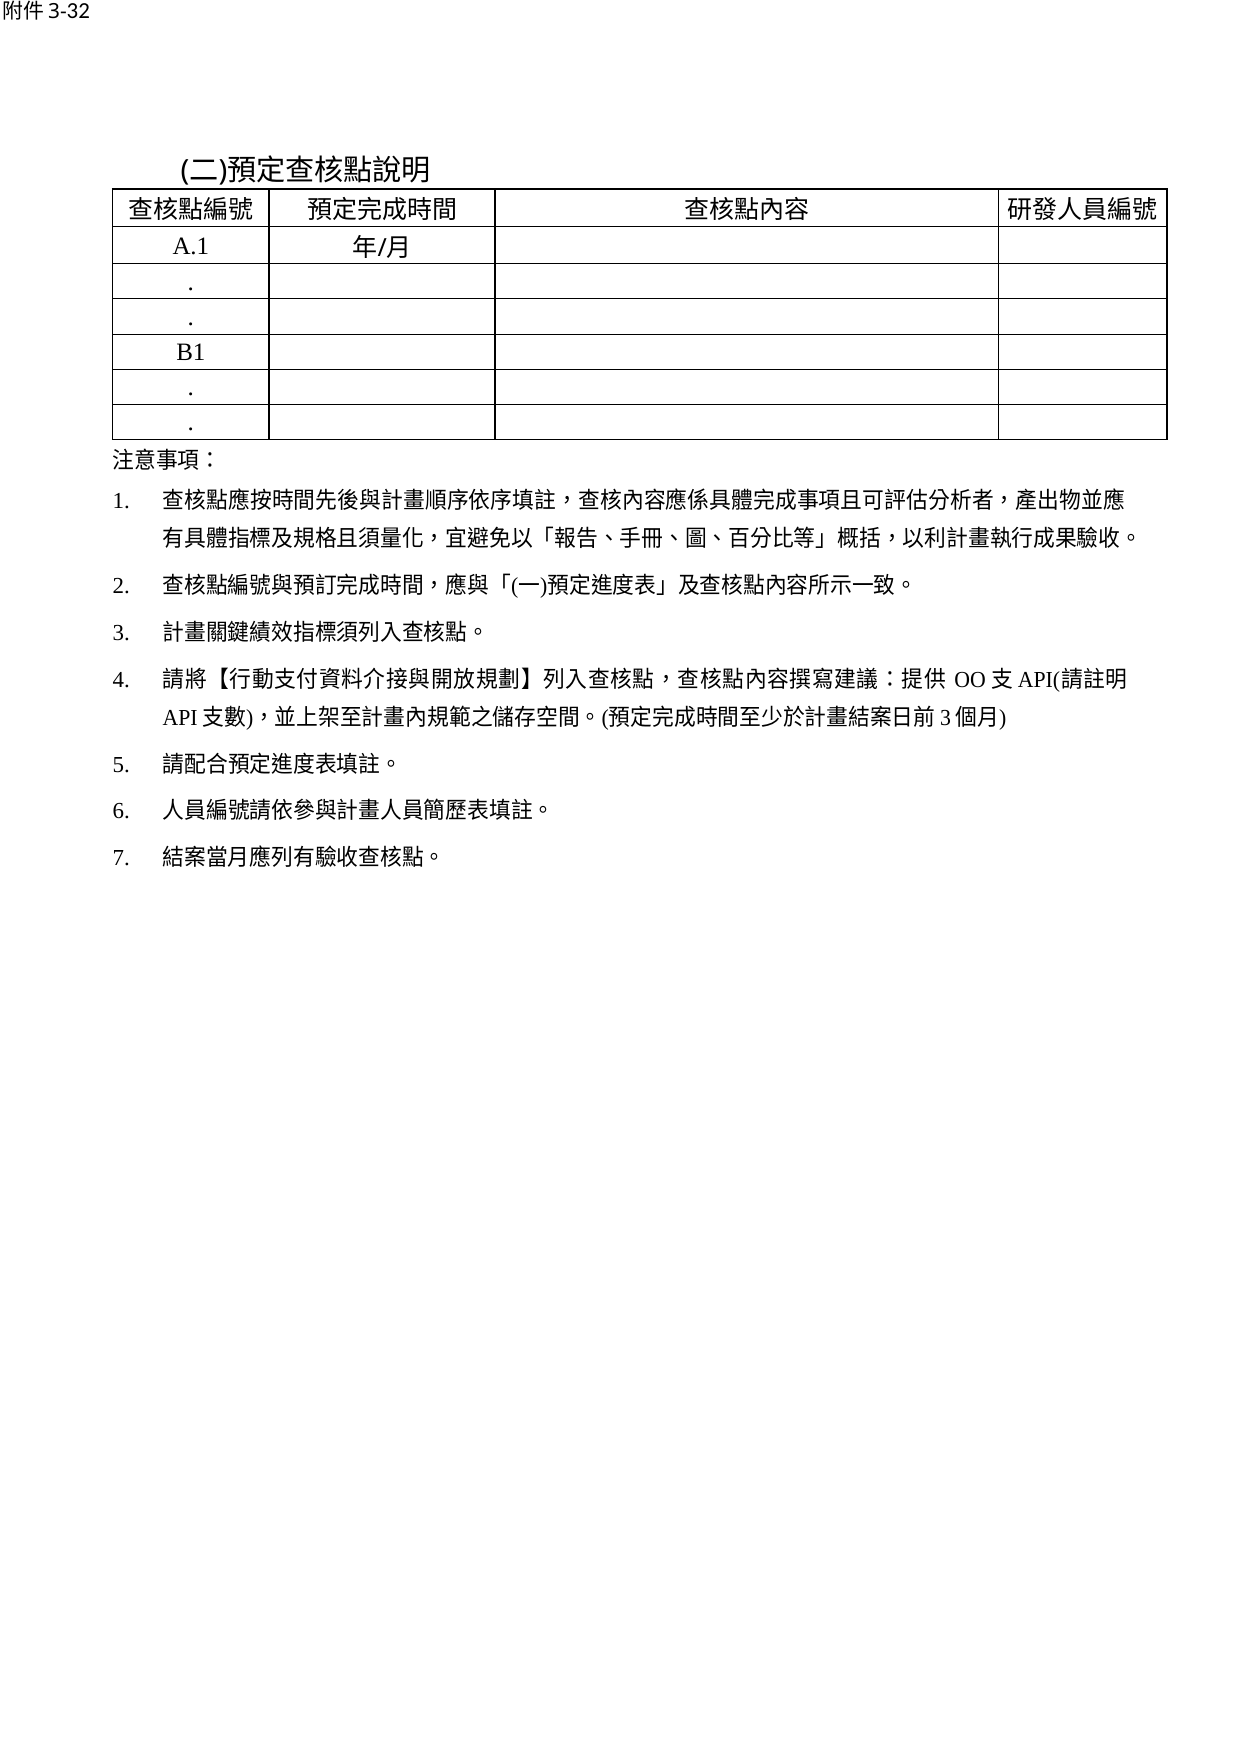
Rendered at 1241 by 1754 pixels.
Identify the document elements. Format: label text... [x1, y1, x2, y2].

table_cell . [113, 299, 268, 333]
table_cell [999, 264, 1166, 298]
table_cell . [113, 405, 268, 439]
table_header 預定完成時間 [270, 190, 494, 226]
table_cell [270, 370, 494, 404]
subtitle (二)預定查核點說明 [173, 150, 1128, 188]
table_cell [999, 335, 1166, 368]
table_cell [270, 405, 494, 439]
text 注意事項： [112, 448, 1128, 473]
table_cell [999, 370, 1166, 404]
table_cell [496, 405, 998, 439]
list 人員編號請依參與計畫人員簡歷表填註。 [112, 792, 1128, 825]
list 查核點編號與預訂完成時間，應與「(一)預定進度表」及查核點內容所示一致。 [112, 567, 1128, 600]
table_header 查核點內容 [496, 190, 998, 226]
list 查核點應按時間先後與計畫順序依序填註，查核內容應係具體完成事項且可評估分析者，產出物並應有具體指標及規格且須量化，宜避免以「報告、手冊、圖、百分比等」概括，以利計畫執行成果驗收。 [112, 482, 1128, 553]
table_cell . [113, 264, 268, 298]
table_cell [496, 299, 998, 333]
table_cell [496, 227, 998, 263]
list 結案當月應列有驗收查核點。 [112, 839, 1128, 872]
table_header 研發人員編號 [999, 190, 1166, 226]
table_cell . [113, 370, 268, 404]
table_cell B1 [113, 335, 268, 368]
table_cell [496, 335, 998, 368]
table_cell [999, 405, 1166, 439]
table_cell A.1 [113, 227, 268, 263]
list 計畫關鍵績效指標須列入查核點。 [112, 614, 1128, 647]
list 請配合預定進度表填註。 [112, 745, 1128, 779]
table_cell [999, 299, 1166, 333]
table_cell [270, 335, 494, 368]
table_cell [496, 370, 998, 404]
table_cell [270, 299, 494, 333]
list 請將【行動支付資料介接與開放規劃】列入查核點，查核點內容撰寫建議：提供OO支API(請註明API支數)，並上架至計畫內規範之儲存空間。(預定完成時間至少於計畫結案日前3個月) [112, 661, 1128, 732]
table_cell [270, 264, 494, 298]
table_cell [496, 264, 998, 298]
table_cell 年/月 [270, 227, 494, 263]
table_cell [999, 227, 1166, 263]
table_header 查核點編號 [113, 190, 268, 226]
